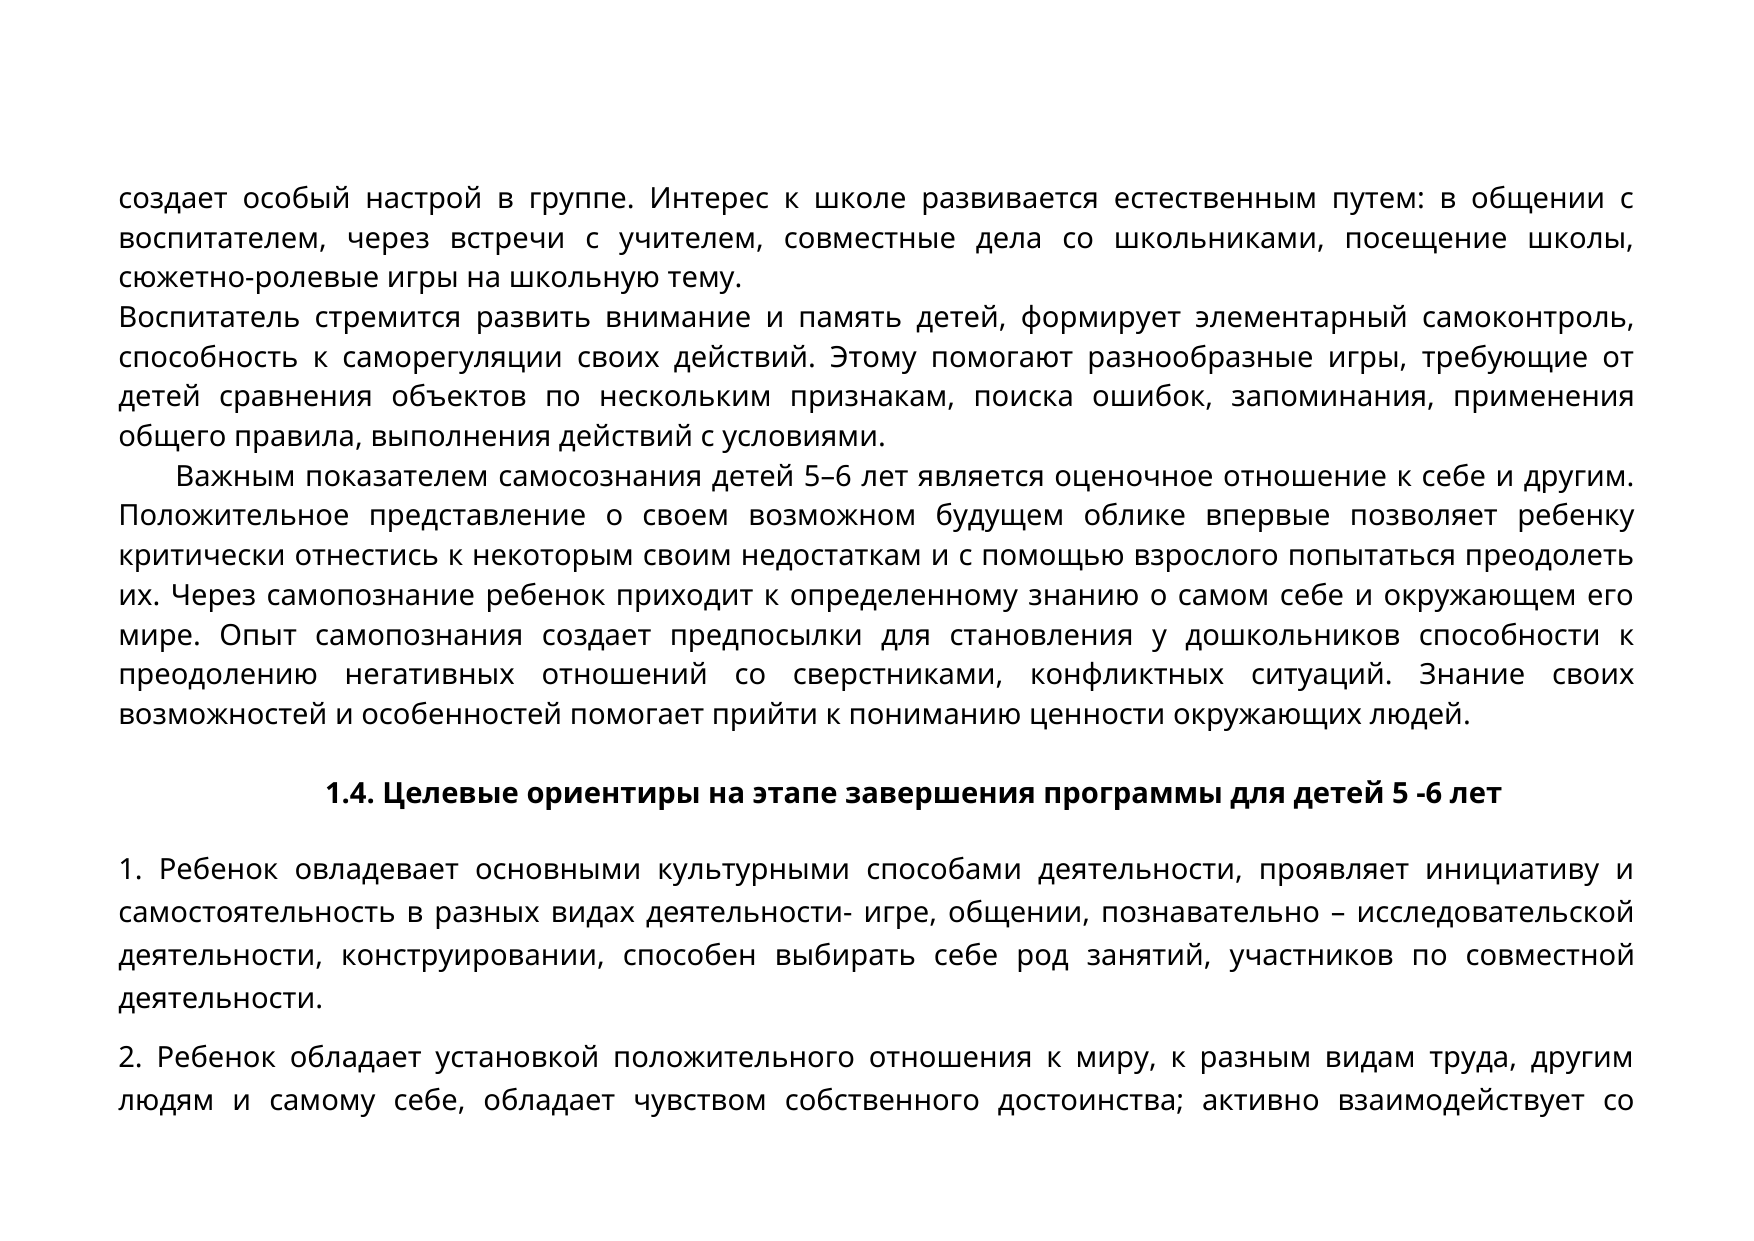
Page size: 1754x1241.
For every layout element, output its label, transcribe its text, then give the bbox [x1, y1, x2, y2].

text Воспитатель стремится развить внимание и память детей, формирует элементарный самоконтроль, способность к саморегуляции своих действий. Этому помогают разнообразные игры, требующие от детей сравнения объектов по нескольким признакам, поиска ошибок, запоминания, применения общего правила, выполнения действий с условиями. [118, 296, 1636, 455]
text 1.4. Целевые ориентиры на этапе завершения программы для детей 5 -6 лет [118, 772, 1636, 812]
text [118, 177, 1636, 296]
text 1. Ребенок овладевает основными культурными способами деятельности, проявляет инициативу и самостоятельность в разных видах деятельности- игре, общении, познавательно – исследовательской деятельности, конструировании, способен выбирать себе род занятий, участников по совместной деятельности. [118, 849, 1636, 1017]
text Важным показателем самосознания детей 5–6 лет является оценочное отношение к себе и другим. Положительное представление о своем возможном будущем облике впервые позволяет ребенку критически отнестись к некоторым своим недостаткам и с помощью взрослого попытаться преодолеть их. Через самопознание ребенок приходит к определенному знанию о самом себе и окружающем его мире. Опыт самопознания создает предпосылки для становления у дошкольников способности к преодолению негативных отношений со сверстниками, конфликтных ситуаций. Знание своих возможностей и особенностей помогает прийти к пониманию ценности окружающих людей. [118, 455, 1636, 733]
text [118, 1037, 1636, 1119]
